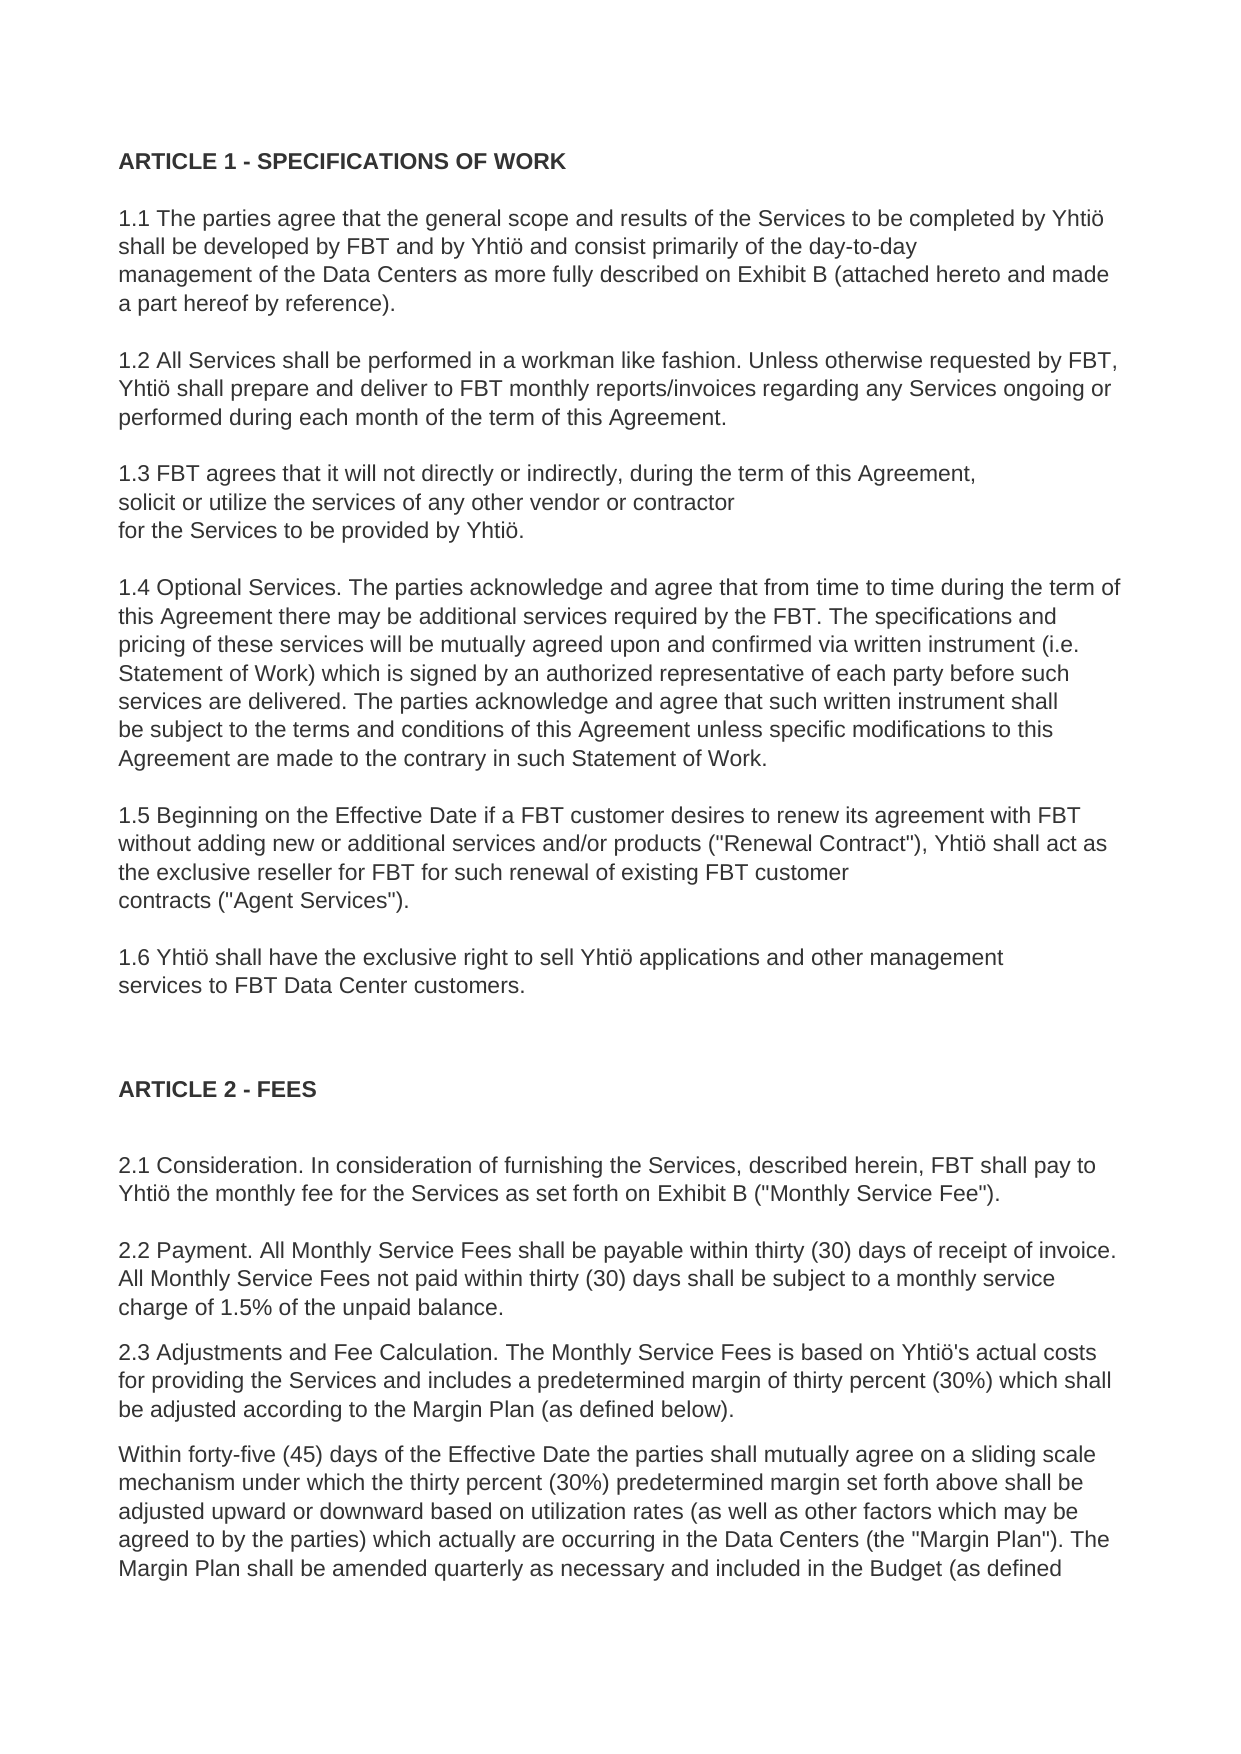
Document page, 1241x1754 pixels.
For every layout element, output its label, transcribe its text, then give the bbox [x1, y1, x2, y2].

text 2.1 Consideration. In consideration of furnishing the Services, described herein, FBT shall pay to Yhtiö the monthly fee for the Services as set forth on Exhibit B ("Monthly Service Fee"). 2.2 Payment. All Monthly Service Fees shall be payable within thirty (30) days of receipt of invoice. All Monthly Service Fees not paid within thirty (30) days shall be subject to a monthly service charge of 1.5% of the unpaid balance. [118, 1152, 1122, 1320]
text ARTICLE 1 - SPECIFICATIONS OF WORK 1.1 The parties agree that the general scope and results of the Services to be completed by Yhtiö shall be developed by FBT and by Yhtiö and consist primarily of the day-to-day management of the Data Centers as more fully described on Exhibit B (attached hereto and made a part hereof by reference). 1.2 All Services shall be performed in a workman like fashion. Unless otherwise requested by FBT, Yhtiö shall prepare and deliver to FBT monthly reports/invoices regarding any Services ongoing or performed during each month of the term of this Agreement. 1.3 FBT agrees that it will not directly or indirectly, during the term of this Agreement, solicit or utilize the services of any other vendor or contractor for the Services to be provided by Yhtiö. 1.4 Optional Services. The parties acknowledge and agree that from time to time during the term of this Agreement there may be additional services required by the FBT. The specifications and pricing of these services will be mutually agreed upon and confirmed via written instrument (i.e. Statement of Work) which is signed by an authorized representative of each party before such services are delivered. The parties acknowledge and agree that such written instrument shall be subject to the terms and conditions of this Agreement unless specific modifications to this Agreement are made to the contrary in such Statement of Work. 1.5 Beginning on the Effective Date if a FBT customer desires to renew its agreement with FBT without adding new or additional services and/or products ("Renewal Contract"), Yhtiö shall act as the exclusive reseller for FBT for such renewal of existing FBT customer contracts ("Agent Services"). 1.6 Yhtiö shall have the exclusive right to sell Yhtiö applications and other management services to FBT Data Center customers. [118, 148, 1122, 1057]
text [118, 1441, 1122, 1581]
text ARTICLE 2 - FEES [118, 1076, 1122, 1133]
text 2.3 Adjustments and Fee Calculation. The Monthly Service Fees is based on Yhtiö's actual costs for providing the Services and includes a predetermined margin of thirty percent (30%) which shall be adjusted according to the Margin Plan (as defined below). [118, 1339, 1122, 1422]
